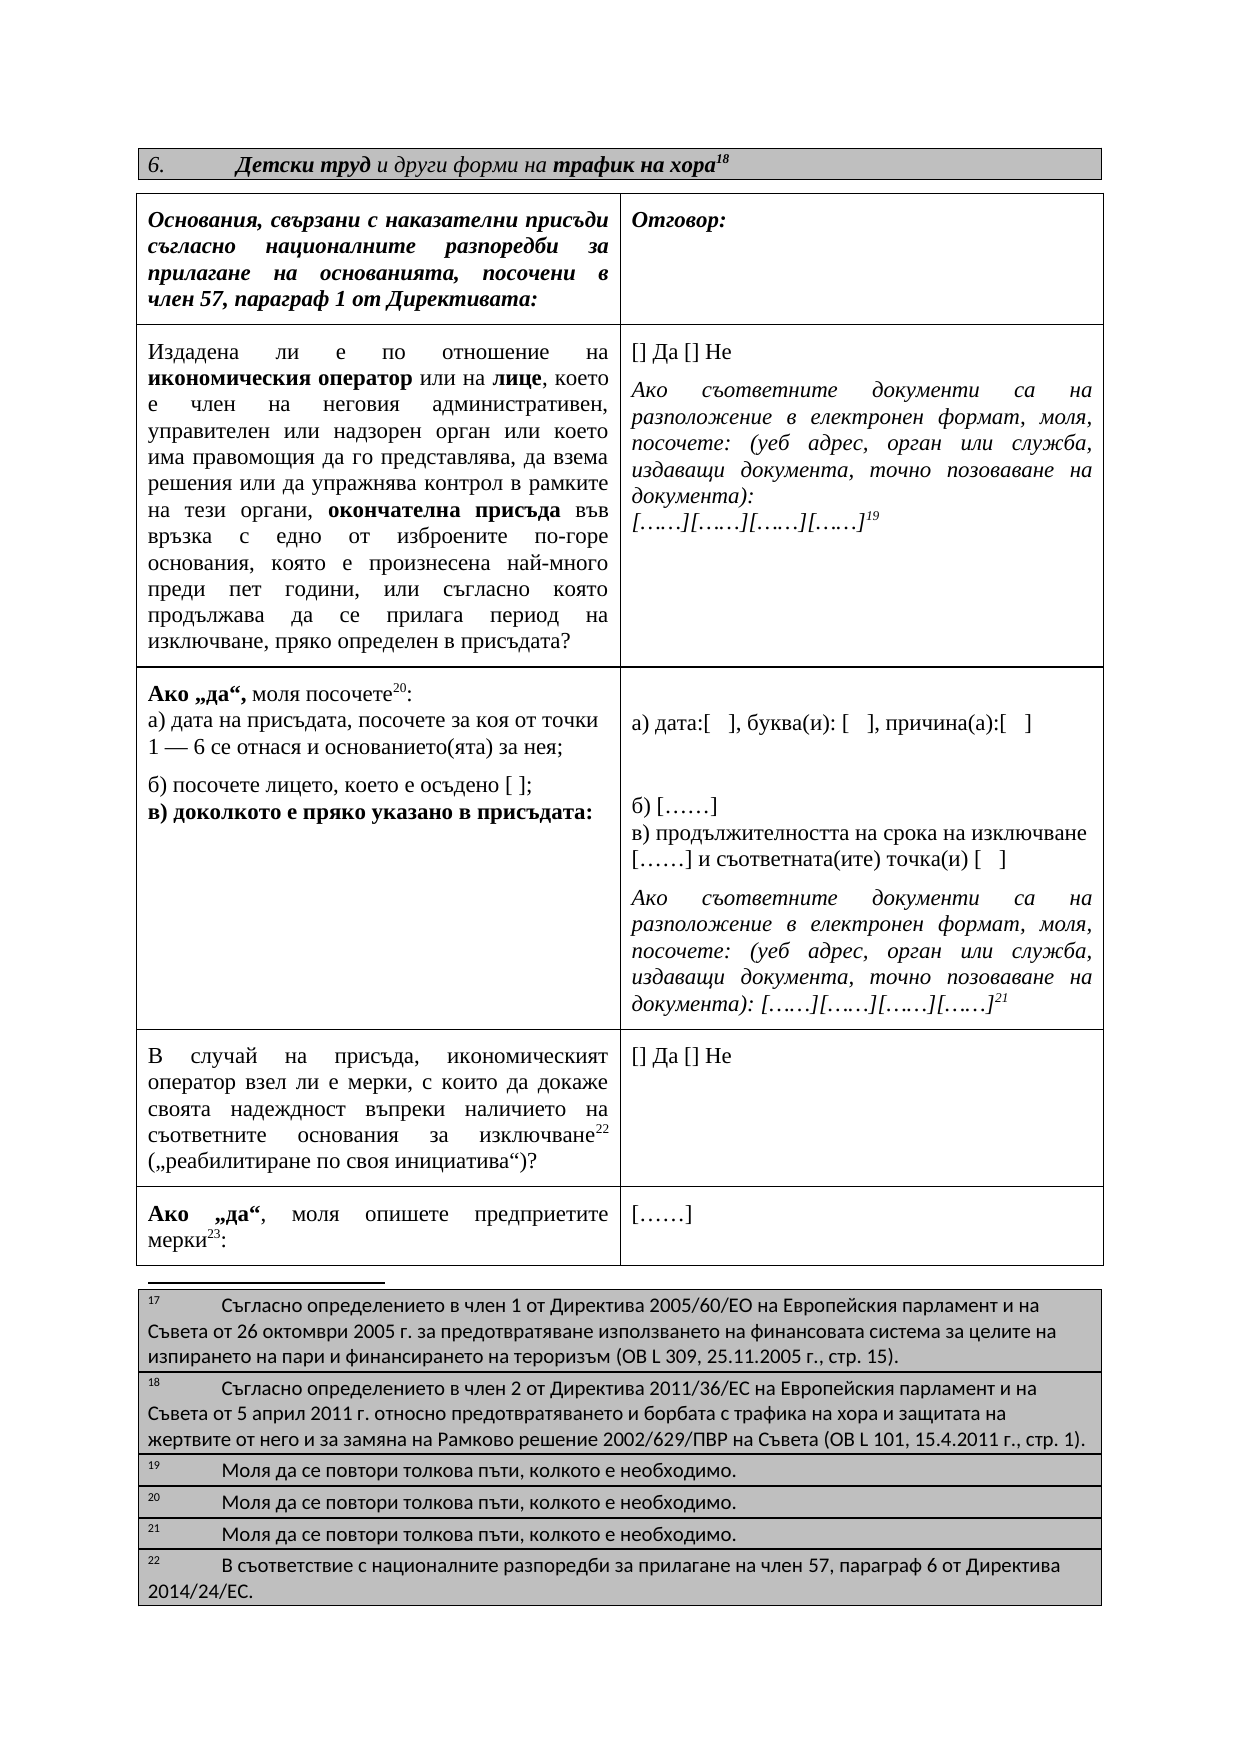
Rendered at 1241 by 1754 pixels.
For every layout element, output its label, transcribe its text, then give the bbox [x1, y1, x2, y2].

table_cell [……] [621, 1187, 1103, 1265]
table_header Основания, свързани с наказателни присъди съгласно националните разпоредби за прилагане на основанията, посочени в член 57, параграф 1 от Директивата: [137, 194, 620, 324]
table_cell В случай на присъда, икономическият оператор взел ли е мерки, с които да докаже своята надеждност въпреки наличието на съответните основания за изключване („реабилитиране по своя инициатива“)? [137, 1030, 620, 1186]
table_cell Ако „да“, моля посочете: а) дата на присъдата, посочете за коя от точки 1 — 6 се отнася и основанието(ята) за нея; б) посочете лицето, което е осъдено [ ]; в) доколкото е пряко указано в присъдата: [137, 668, 620, 1028]
table_cell Издадена ли е по отношение на икономическия оператор или на лице, което е член на неговия административен, управителен или надзорен орган или което има правомощия да го представлява, да взема решения или да упражнява контрол в рамките на тези органи, окончателна присъда във връзка с едно от изброените по-горе основания, която е произнесена най-много преди пет години, или съгласно която продължава да се прилага период на изключване, пряко определен в присъдата? [137, 325, 620, 666]
table_header Отговор: [621, 194, 1103, 324]
table_cell [] Да [] Не Ако съответните документи са на разположение в електронен формат, моля, посочете: (уеб адрес, орган или служба, издаващи документа, точно позоваване на документа): [……][……][……][……] [621, 325, 1103, 666]
table_cell Ако „да“, моля опишете предприетите мерки: [137, 1187, 620, 1265]
list Детски труд и други форми на трафик на хора [139, 149, 1101, 179]
table_cell [] Да [] Не [621, 1030, 1103, 1186]
table_cell a) дата:[ ], буква(и): [ ], причина(а):[ ] б) [……] в) продължителността на срока на изключване [……] и съответната(ите) точка(и) [ ] Ако съответните документи са на разположение в електронен формат, моля, посочете: (уеб адрес, орган или служба, издаващи документа, точно позоваване на документа): [……][……][……][……] [621, 668, 1103, 1028]
